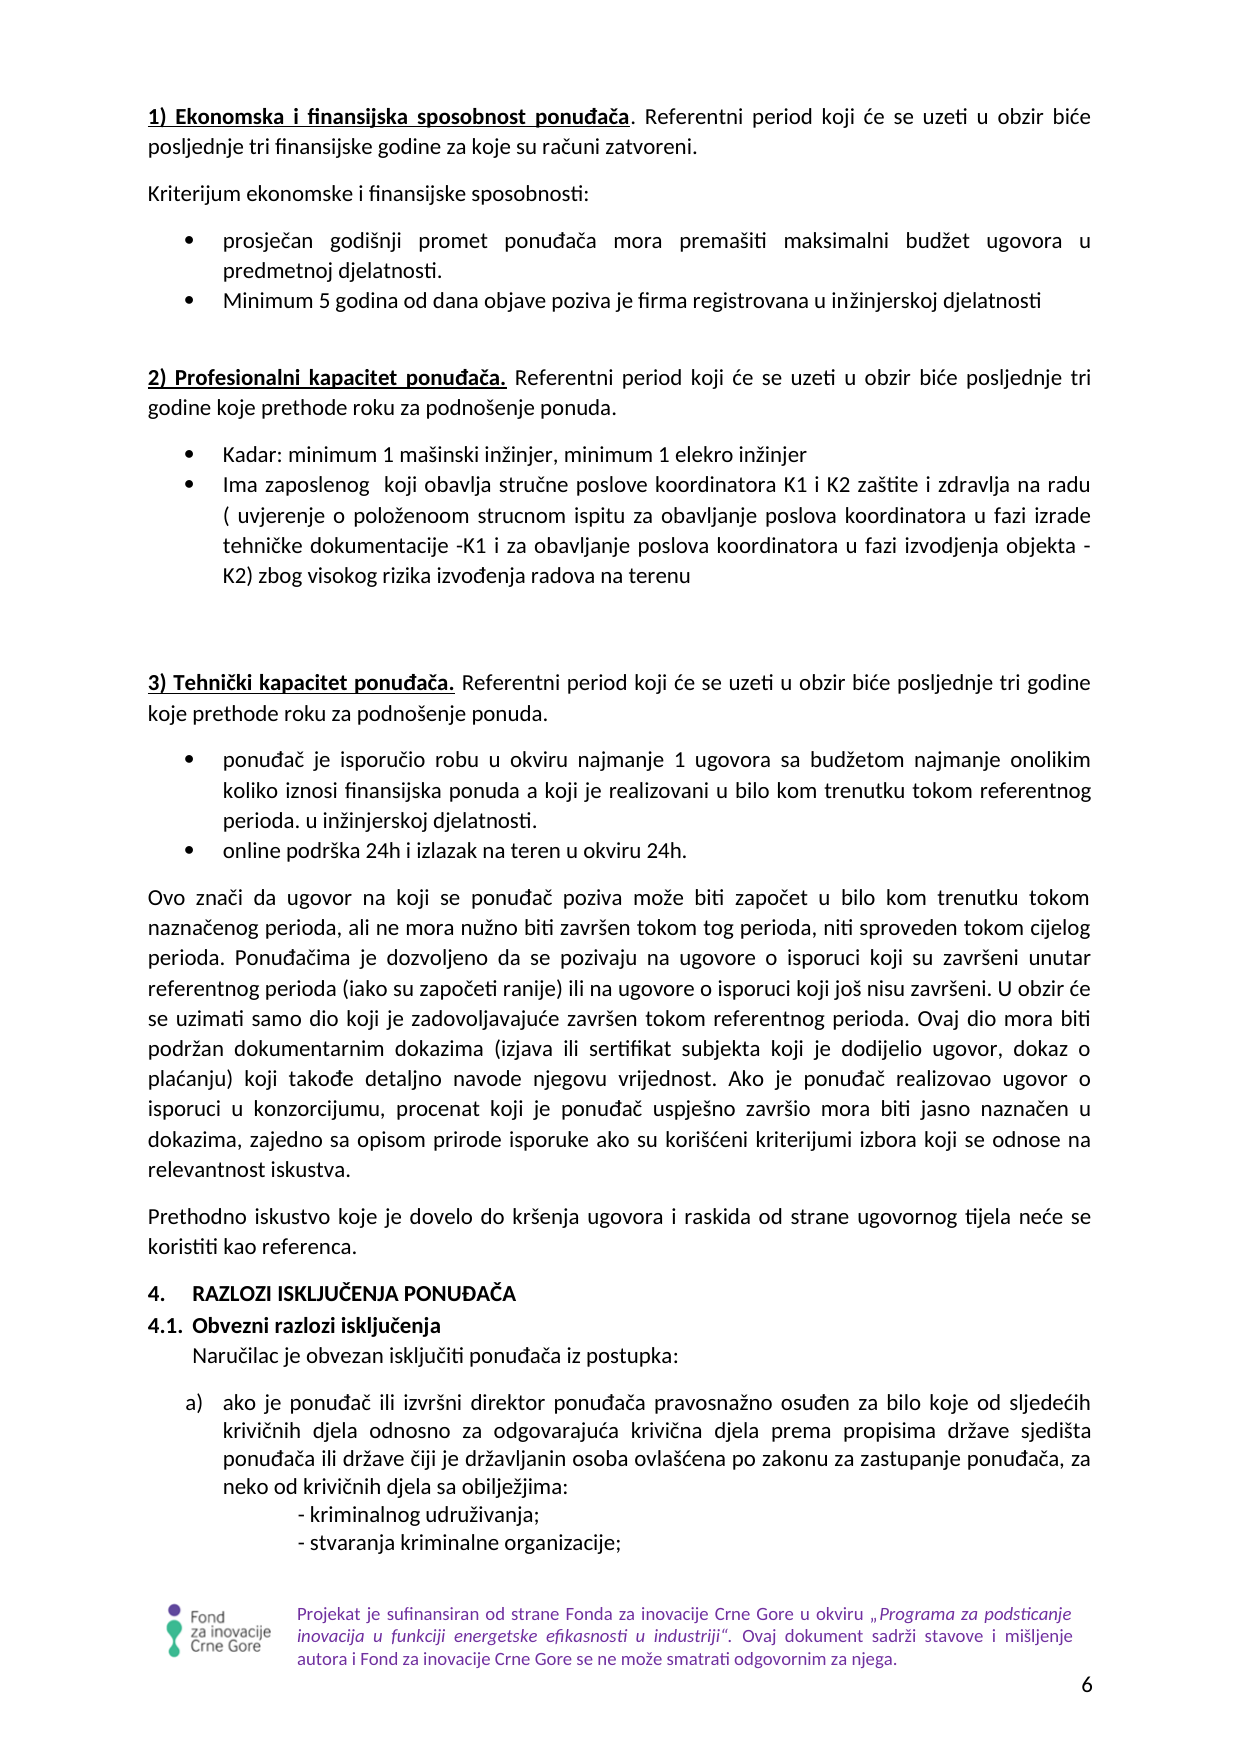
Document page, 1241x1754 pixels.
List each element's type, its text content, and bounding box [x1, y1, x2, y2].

list Obvezni razlozi isključenja [148, 1311, 1093, 1339]
text 3) Tehnički kapacitet ponuđača. Referentni period koji će se uzeti u obzir biće posljednje tri godine koje prethode roku za podnošenje ponuda. [148, 668, 1093, 727]
list Naručilac je obvezan isključiti ponuđača iz postupka: [192, 1341, 1093, 1369]
picture [158, 1601, 274, 1660]
list - stvaranja kriminalne organizacije; [298, 1528, 1093, 1556]
list - kriminalnog udruživanja; [298, 1500, 1093, 1528]
text 1) Ekonomska i finansijska sposobnost ponuđača. Referentni period koji će se uzeti u obzir biće posljednje tri finansijske godine za koje su računi zatvoreni. [148, 102, 1093, 160]
list online podrška 24h i izlazak na teren u okviru 24h. [185, 836, 1093, 864]
subtitle RAZLOZI ISKLJUČENJA PONUĐAČA [148, 1279, 1093, 1307]
text Kriterijum ekonomske i finansijske sposobnosti: [148, 179, 1093, 207]
list ako je ponuđač ili izvršni direktor ponuđača pravosnažno osuđen za bilo koje od sljedećih krivičnih djela odnosno za odgovarajuća krivična djela prema propisima države sjedišta ponuđača ili države čiji je državljanin osoba ovlašćena po zakonu za zastupanje ponuđača, za neko od krivičnih djela sa obilježjima: [185, 1388, 1093, 1500]
list Minimum 5 godina od dana objave poziva je firma registrovana u inžinjerskoj djelatnosti [185, 286, 1093, 314]
list Kadar: minimum 1 mašinski inžinjer, minimum 1 elekro inžinjer [185, 440, 1093, 468]
list Ima zaposlenog koji obavlja stručne poslove koordinatora K1 i K2 zaštite i zdravlja na radu ( uvjerenje o položenoom strucnom ispitu za obavljanje poslova koordinatora u fazi izrade tehničke dokumentacije -K1 i za obavljanje poslova koordinatora u fazi izvodjenja objekta -K2) zbog visokog rizika izvođenja radova na terenu [185, 471, 1093, 589]
list ponuđač je isporučio robu u okviru najmanje 1 ugovora sa budžetom najmanje onolikim koliko iznosi finansijska ponuda a koji je realizovani u bilo kom trenutku tokom referentnog perioda. u inžinjerskoj djelatnosti. [185, 746, 1093, 834]
list prosječan godišnji promet ponuđača mora premašiti maksimalni budžet ugovora u predmetnoj djelatnosti. [185, 226, 1093, 284]
text Ovo znači da ugovor na koji se ponuđač poziva može biti započet u bilo kom trenutku tokom naznačenog perioda, ali ne mora nužno biti završen tokom tog perioda, niti sproveden tokom cijelog perioda. Ponuđačima je dozvoljeno da se pozivaju na ugovore o isporuci koji su završeni unutar referentnog perioda (iako su započeti ranije) ili na ugovore o isporuci koji još nisu završeni. U obzir će se uzimati samo dio koji je zadovoljavajuće završen tokom referentnog perioda. Ovaj dio mora biti podržan dokumentarnim dokazima (izjava ili sertifikat subjekta koji je dodijelio ugovor, dokaz o plaćanju) koji takođe detaljno navode njegovu vrijednost. Ako je ponuđač realizovao ugovor o isporuci u konzorcijumu, procenat koji je ponuđač uspješno završio mora biti jasno naznačen u dokazima, zajedno sa opisom prirode isporuke ako su korišćeni kriterijumi izbora koji se odnose na relevantnost iskustva. [148, 883, 1093, 1183]
text 2) Profesionalni kapacitet ponuđača. Referentni period koji će se uzeti u obzir biće posljednje tri godine koje prethode roku za podnošenje ponuda. [148, 363, 1093, 421]
text Prethodno iskustvo koje je dovelo do kršenja ugovora i raskida od strane ugovornog tijela neće se koristiti kao referenca. [148, 1202, 1093, 1260]
